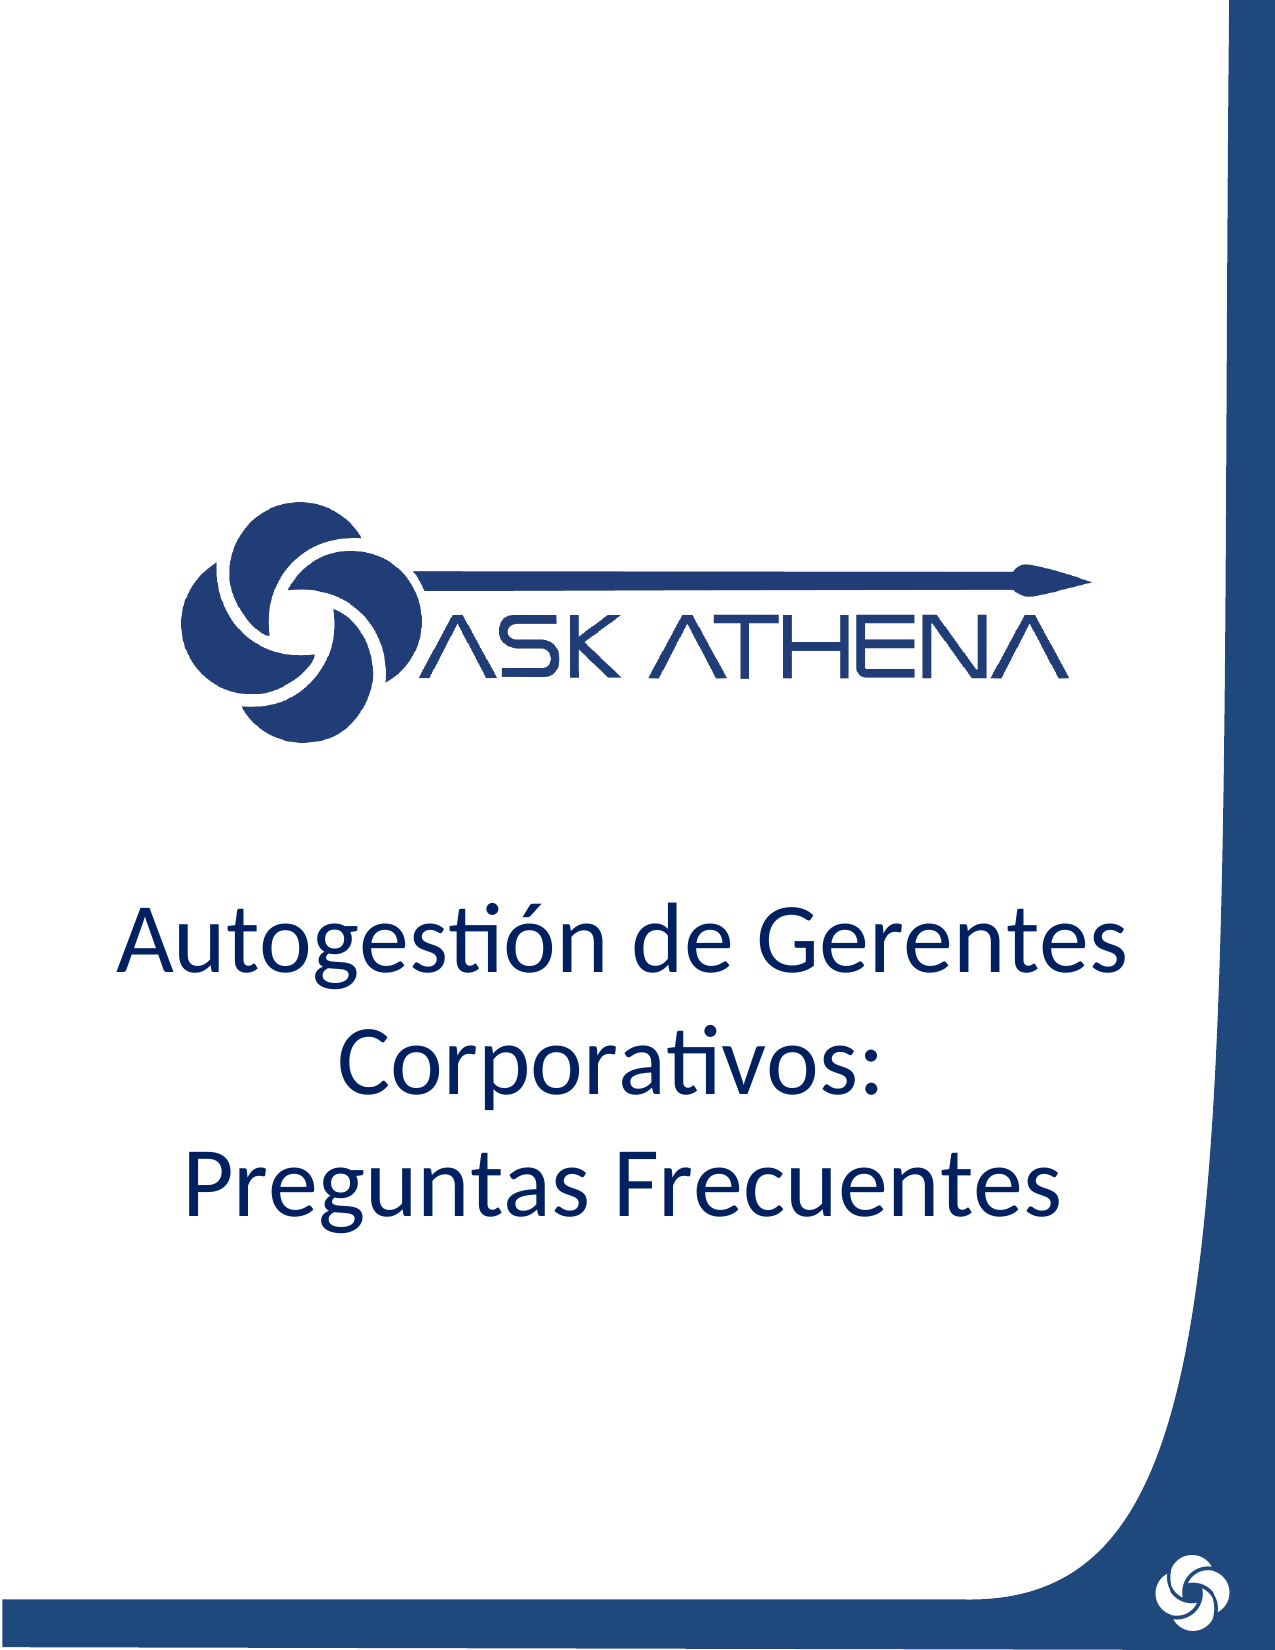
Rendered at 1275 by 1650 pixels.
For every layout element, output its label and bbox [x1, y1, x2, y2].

picture [151, 470, 1122, 767]
picture [1152, 1555, 1233, 1631]
